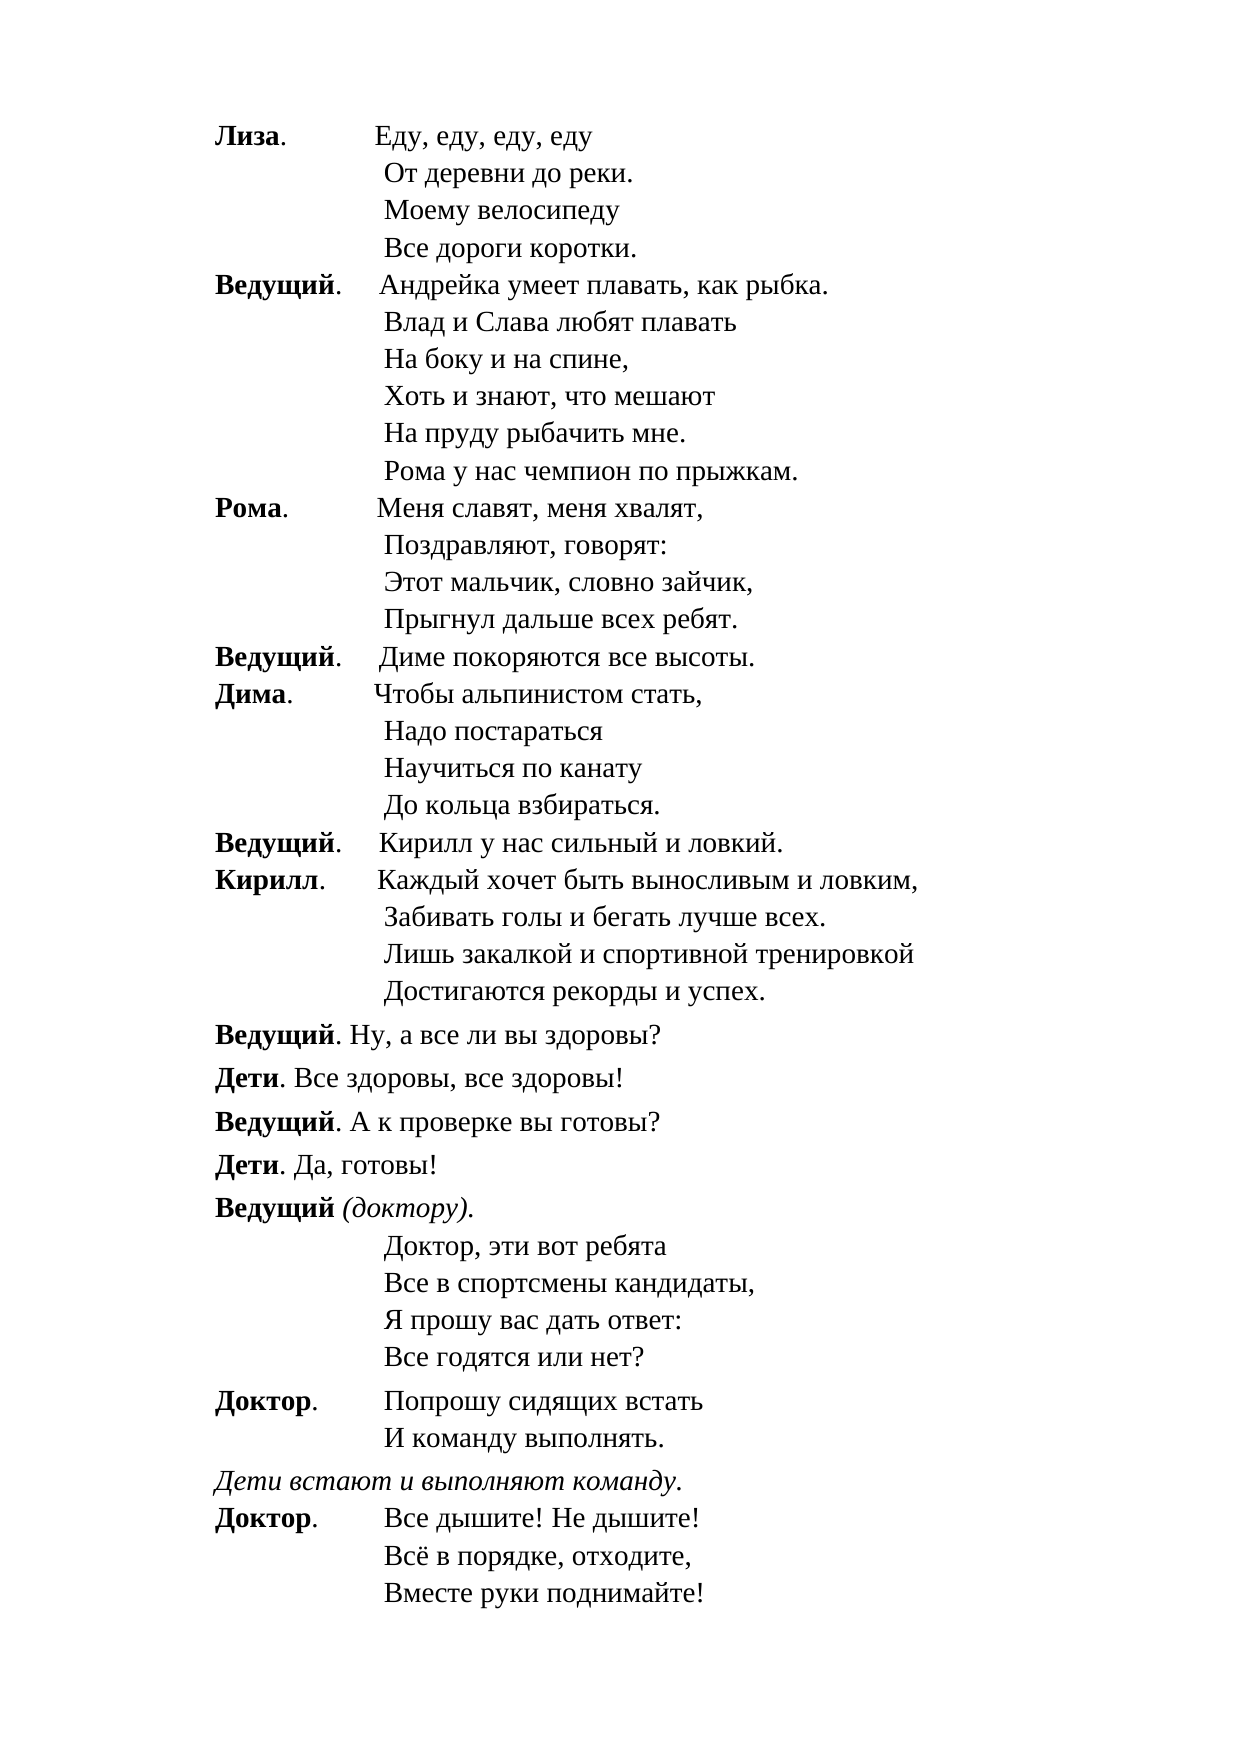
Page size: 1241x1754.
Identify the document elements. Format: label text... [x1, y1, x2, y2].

text Ведущий. Диме покоряются все высоты. [177, 639, 1152, 672]
text Ведущий. Кирилл у нас сильный и ловкий. [177, 825, 1152, 858]
text Все годятся или нет? [177, 1339, 1152, 1373]
text На боку и на спине, [177, 341, 1152, 375]
text На пруду рыбачить мне. [177, 416, 1152, 449]
text И команду выполнять. [177, 1420, 1152, 1453]
text Хоть и знают, что мешают [177, 378, 1152, 412]
text Лиза. Еду, еду, еду, еду [177, 118, 1152, 152]
text Ведущий. А к проверке вы готовы? [177, 1104, 1152, 1137]
text Дети. Все здоровы, все здоровы! [177, 1060, 1152, 1094]
text Рома у нас чемпион по прыжкам. [177, 453, 1152, 486]
text До кольца взбираться. [177, 787, 1152, 821]
text От деревни до реки. [177, 155, 1152, 189]
text Ведущий. Ну, а все ли вы здоровы? [177, 1017, 1152, 1050]
text Дети встают и выполняют команду. [177, 1463, 1152, 1497]
text Ведущий (доктору). [177, 1191, 1152, 1224]
text Я прошу вас дать ответ: [177, 1302, 1152, 1336]
text Поздравляют, говорят: [177, 527, 1152, 561]
text Кирилл. Каждый хочет быть выносливым и ловким, [177, 862, 1152, 895]
text Достигаются рекорды и успех. [177, 973, 1152, 1007]
text Рома. Меня славят, меня хвалят, [177, 490, 1152, 523]
text Этот мальчик, словно зайчик, [177, 564, 1152, 598]
text Лишь закалкой и спортивной тренировкой [177, 936, 1152, 970]
text Всё в порядке, отходите, [177, 1538, 1152, 1571]
text Забивать голы и бегать лучше всех. [177, 899, 1152, 933]
text Доктор. Все дышите! Не дышите! [177, 1501, 1152, 1534]
text Дети. Да, готовы! [177, 1147, 1152, 1181]
text Надо постараться [177, 713, 1152, 747]
text Все в спортсмены кандидаты, [177, 1265, 1152, 1298]
text Моему велосипеду [177, 192, 1152, 226]
text Влад и Слава любят плавать [177, 304, 1152, 338]
text Прыгнул дальше всех ребят. [177, 602, 1152, 635]
text Дима. Чтобы альпинистом стать, [177, 676, 1152, 709]
text Все дороги коротки. [177, 230, 1152, 263]
text Ведущий. Андрейка умеет плавать, как рыбка. [177, 267, 1152, 300]
text Научиться по канату [177, 750, 1152, 784]
text Доктор. Попрошу сидящих встать [177, 1383, 1152, 1416]
text Доктор, эти вот ребята [177, 1228, 1152, 1261]
text Вместе руки поднимайте! [177, 1575, 1152, 1608]
